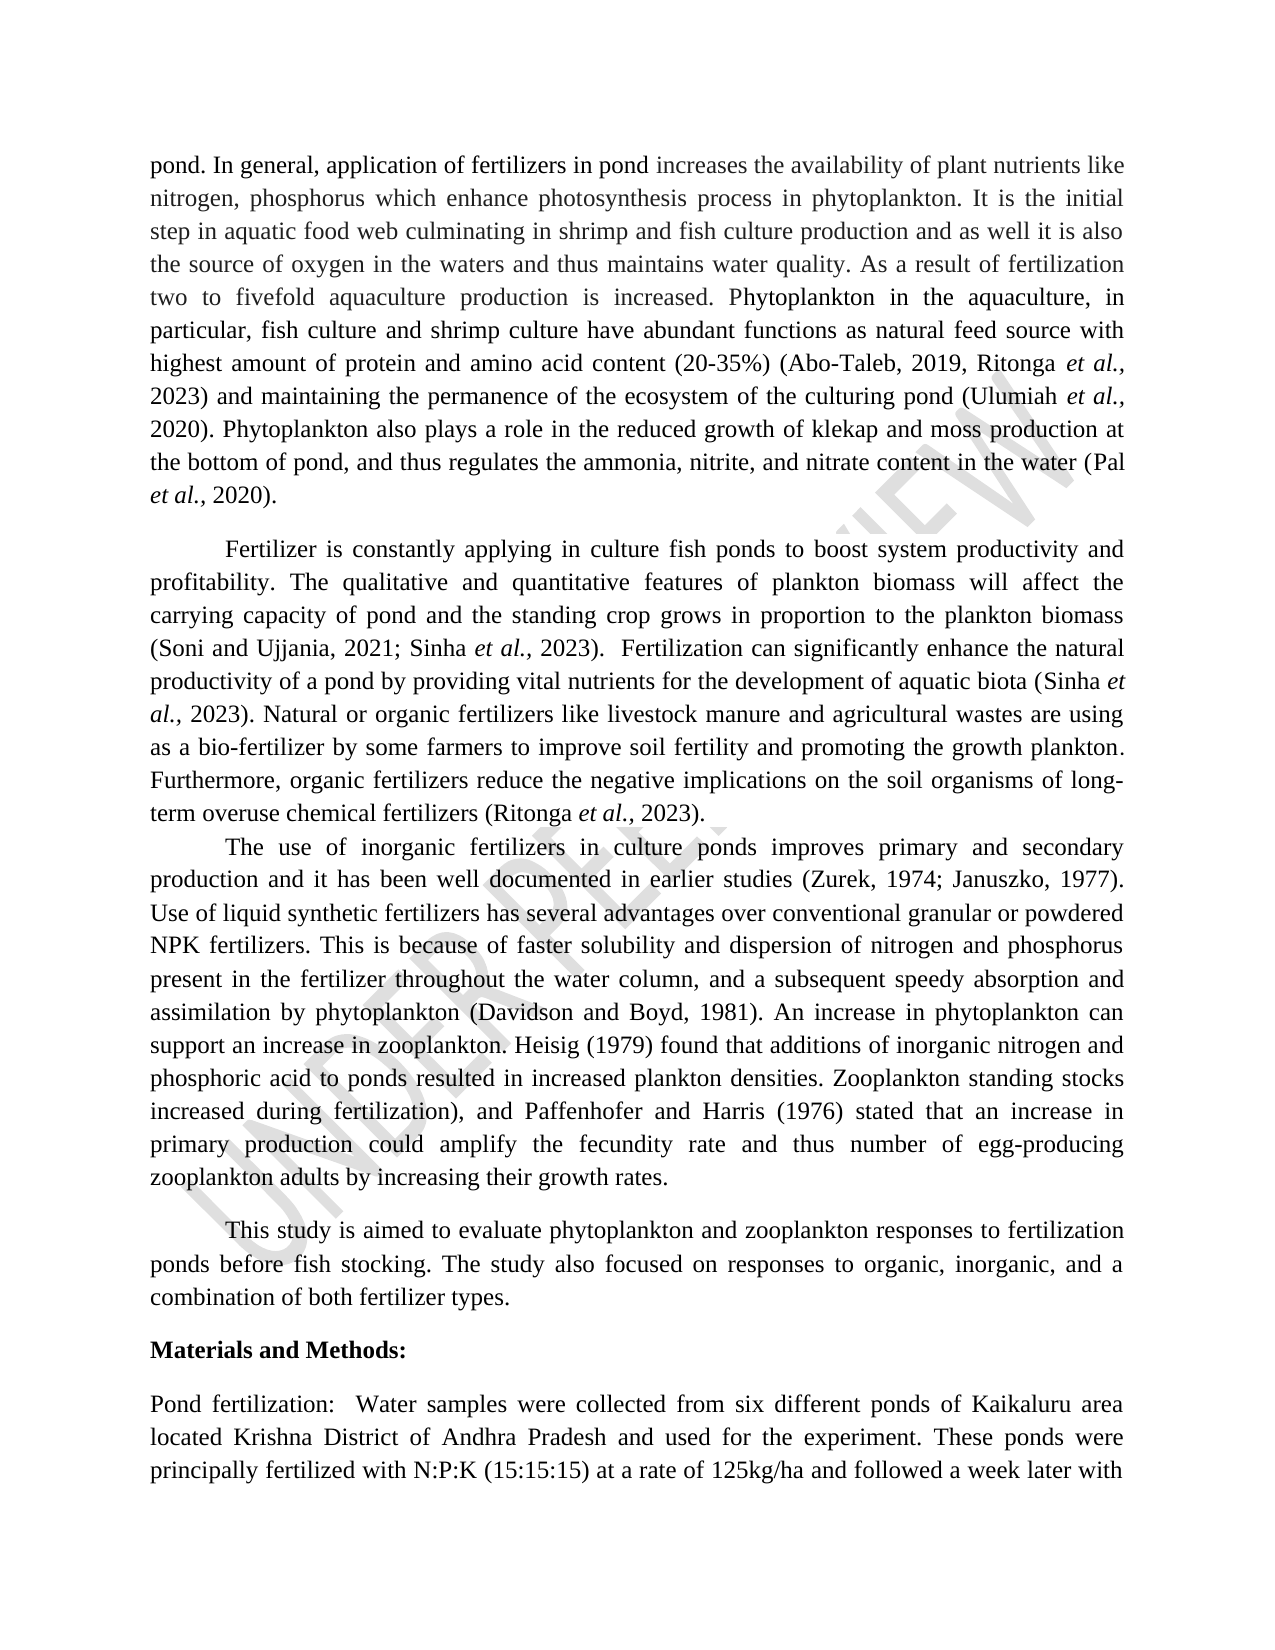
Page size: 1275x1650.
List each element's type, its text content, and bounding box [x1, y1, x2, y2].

text The use of inorganic fertilizers in culture ponds improves primary and secondary production and it has been well documented in earlier studies (Zurek, 1974; Januszko, 1977). Use of liquid synthetic fertilizers has several advantages over conventional granular or powdered NPK fertilizers. This is because of faster solubility and dispersion of nitrogen and phosphorus present in the fertilizer throughout the water column, and a subsequent speedy absorption and assimilation by phytoplankton (Davidson and Boyd, 1981). An increase in phytoplankton can support an increase in zooplankton. Heisig (1979) found that additions of inorganic nitrogen and phosphoric acid to ponds resulted in increased plankton densities. Zooplankton standing stocks increased during fertilization), and Paffenhofer and Harris (1976) stated that an increase in primary production could amplify the fecundity rate and thus number of egg-producing zooplankton adults by increasing their growth rates. [150, 832, 1125, 1191]
text This study is aimed to evaluate phytoplankton and zooplankton responses to fertilization ponds before fish stocking. The study also focused on responses to organic, inorganic, and a combination of both fertilizer types. [150, 1216, 1125, 1310]
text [150, 150, 1125, 183]
text Materials and Methods: [150, 1336, 1125, 1364]
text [150, 1389, 1125, 1484]
text Fertilizer is constantly applying in culture fish ponds to boost system productivity and profitability. The qualitative and quantitative features of plankton biomass will affect the carrying capacity of pond and the standing crop grows in proportion to the plankton biomass (Soni and Ujjania, 2021; Sinha et al., 2023). Fertilization can significantly enhance the natural productivity of a pond by providing vital nutrients for the development of aquatic biota (Sinha et al., 2023). Natural or organic fertilizers like livestock manure and agricultural wastes are using as a bio-fertilizer by some farmers to improve soil fertility and promoting the growth plankton. Furthermore, organic fertilizers reduce the negative implications on the soil organisms of long-term overuse chemical fertilizers (Ritonga et al., 2023). [150, 534, 1125, 827]
